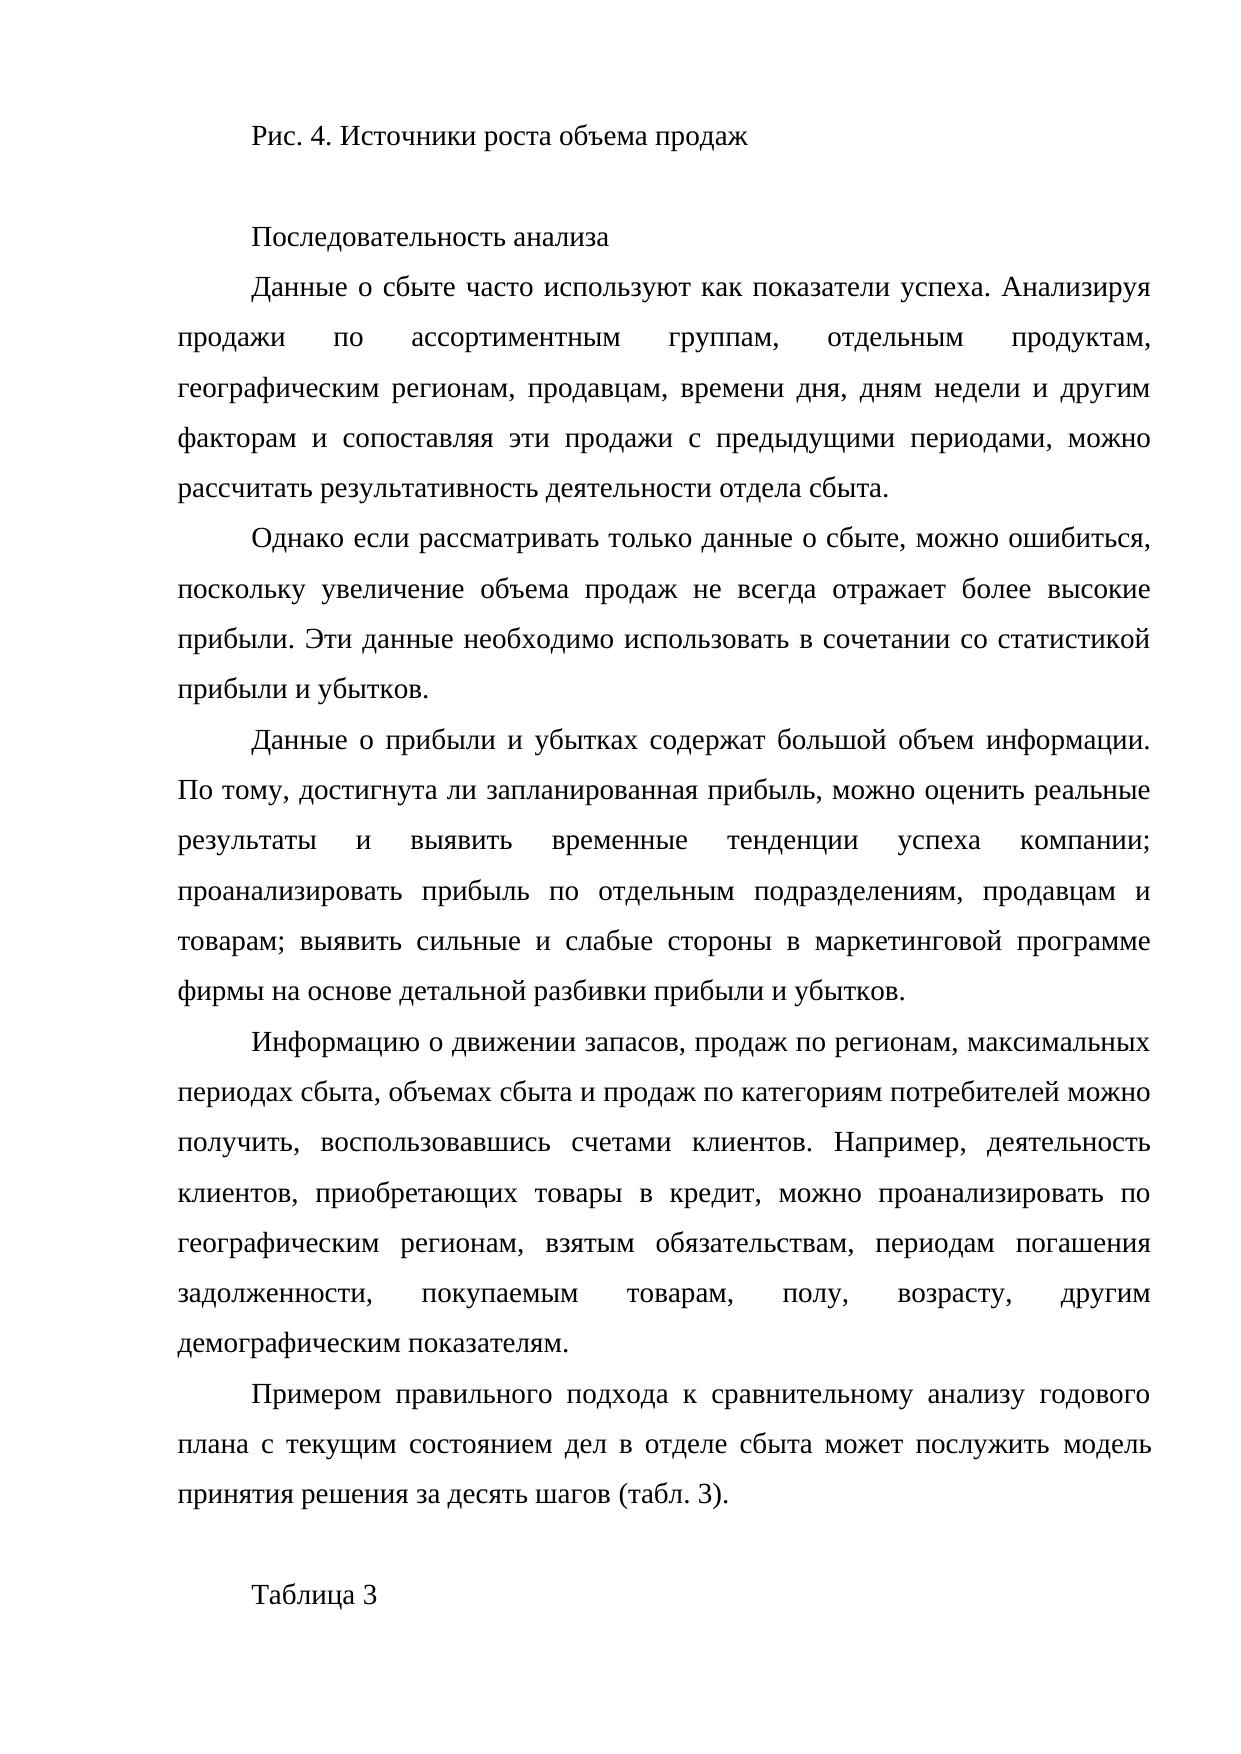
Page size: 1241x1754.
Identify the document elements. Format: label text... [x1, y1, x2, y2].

text Последовательность анализа [177, 219, 1152, 252]
text Рис. 4. Источники роста объема продаж [177, 118, 1152, 152]
text Таблица 3 [177, 1577, 1152, 1611]
text Данные о прибыли и убытках содержат большой объем информации. По тому, достигнута ли запланированная прибыль, можно оценить реальные результаты и выявить временные тенденции успеха компании; проанализировать прибыль по отдельным подразделениям, продавцам и товарам; выявить сильные и слабые стороны в маркетинговой программе фирмы на основе детальной разбивки прибыли и убытков. [177, 722, 1152, 1007]
text Данные о сбыте часто используют как показатели успеха. Анализируя продажи по ассортиментным группам, отдельным продуктам, географическим регионам, продавцам, времени дня, дням недели и другим факторам и сопоставляя эти продажи с предыдущими периодами, можно рассчитать результативность деятельности отдела сбыта. [177, 269, 1152, 504]
text Примером правильного подхода к сравнительному анализу годового плана с текущим состоянием дел в отделе сбыта может послужить модель принятия решения за десять шагов (табл. 3). [177, 1376, 1152, 1510]
text Однако если рассматривать только данные о сбыте, можно ошибиться, поскольку увеличение объема продаж не всегда отражает более высокие прибыли. Эти данные необходимо использовать в сочетании со статистикой прибыли и убытков. [177, 521, 1152, 705]
text Информацию о движении запасов, продаж по регионам, максимальных периодах сбыта, объемах сбыта и продаж по категориям потребителей можно получить, воспользовавшись счетами клиентов. Например, деятельность клиентов, приобретающих товары в кредит, можно проанализировать по географическим регионам, взятым обязательствам, периодам погашения задолженности, покупаемым товарам, полу, возрасту, другим демографическим показателям. [177, 1024, 1152, 1359]
